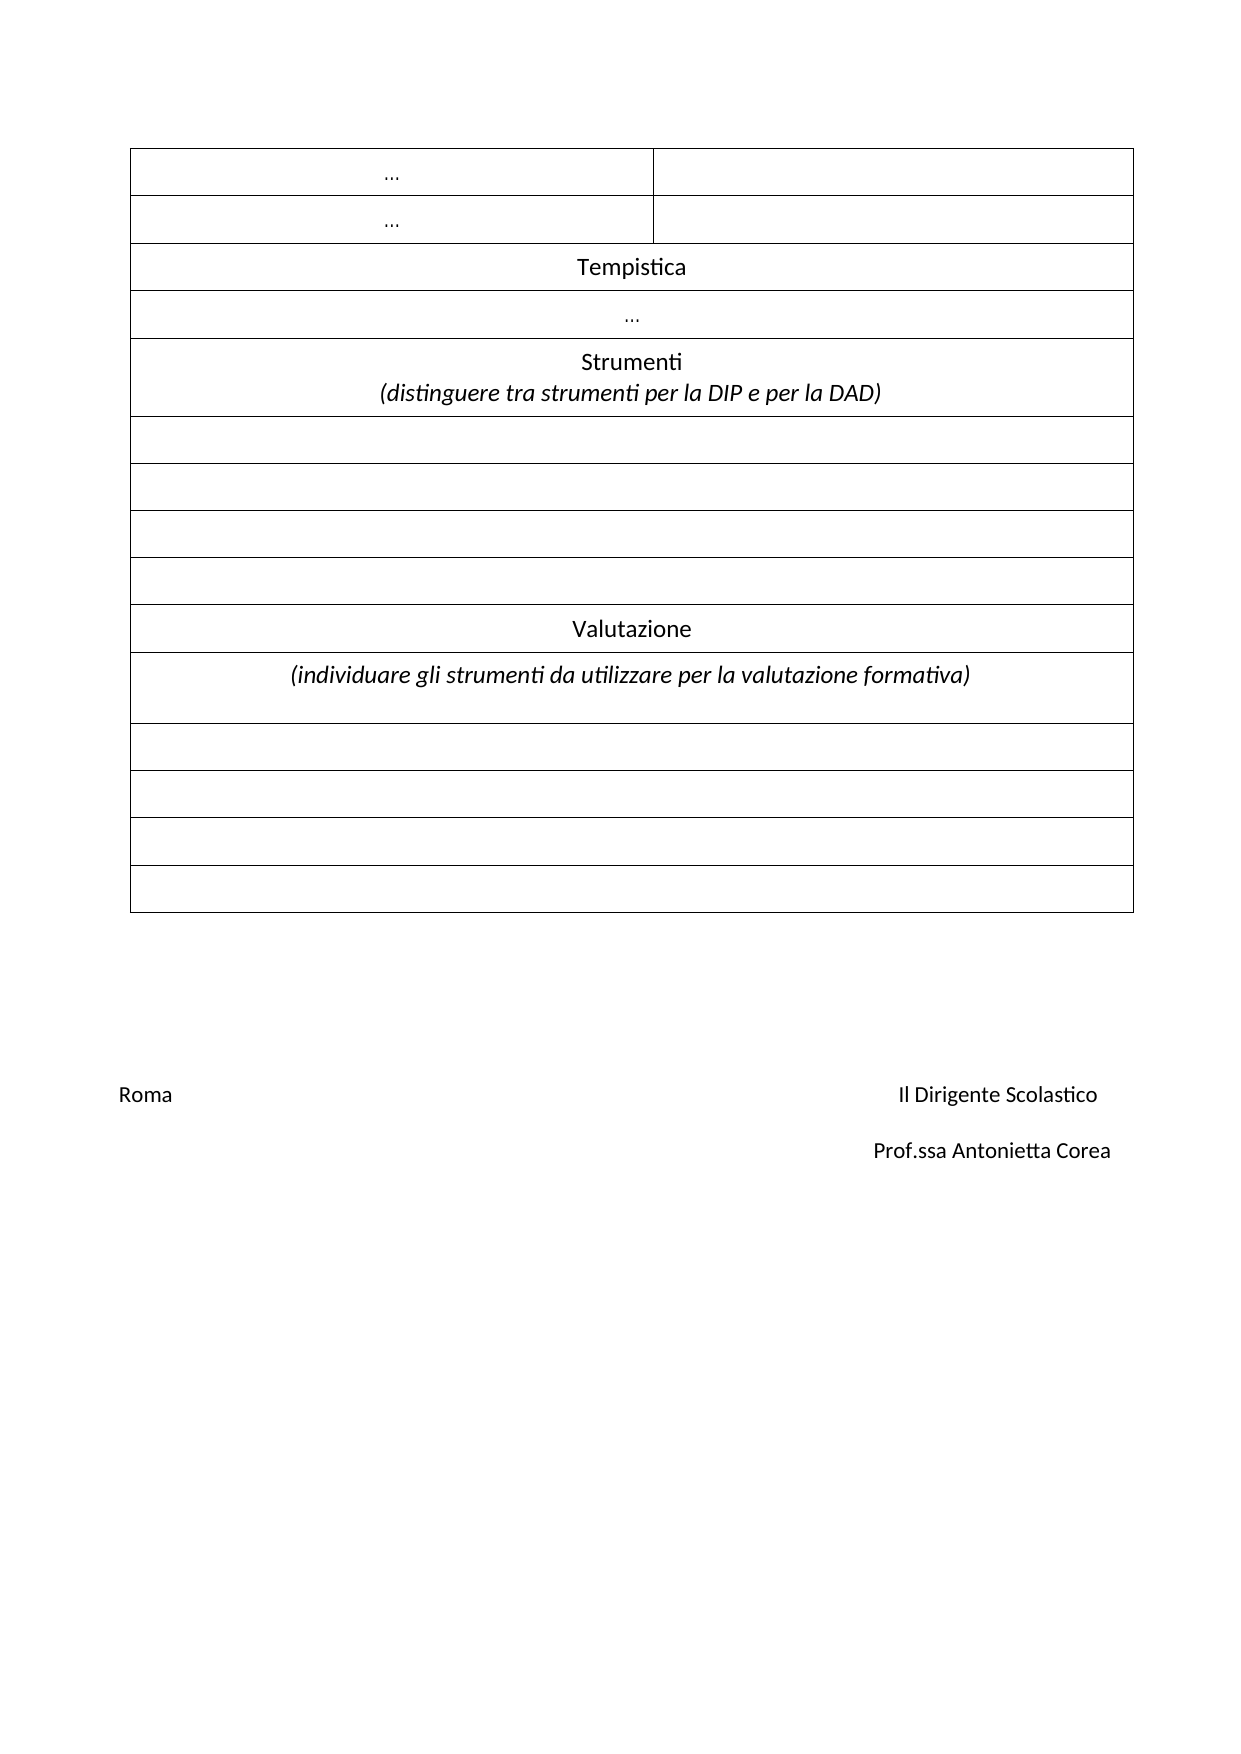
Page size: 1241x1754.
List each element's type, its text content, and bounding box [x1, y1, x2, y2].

table_cell [654, 196, 1133, 243]
text Prof.ssa Antonietta Corea [119, 1136, 1146, 1164]
table_cell [131, 558, 1133, 604]
table_cell [131, 464, 1133, 510]
table_cell (individuare gli strumenti da utilizzare per la valutazione formativa) [131, 653, 1133, 723]
table_cell [131, 771, 1133, 817]
table_cell [131, 417, 1133, 462]
table_cell [131, 511, 1133, 557]
table_cell Strumenti (distinguere tra strumenti per la DIP e per la DAD) [131, 339, 1133, 416]
table_header … [131, 149, 653, 195]
table_header [654, 149, 1133, 195]
table_cell [131, 818, 1133, 864]
table_cell … [131, 196, 653, 243]
table_cell … [131, 291, 1133, 337]
table_cell [131, 866, 1133, 911]
table_cell Valutazione [131, 605, 1133, 652]
table_cell Tempistica [131, 244, 1133, 290]
table_cell [131, 724, 1133, 770]
text Roma Il Dirigente Scolastico [119, 1080, 1146, 1136]
